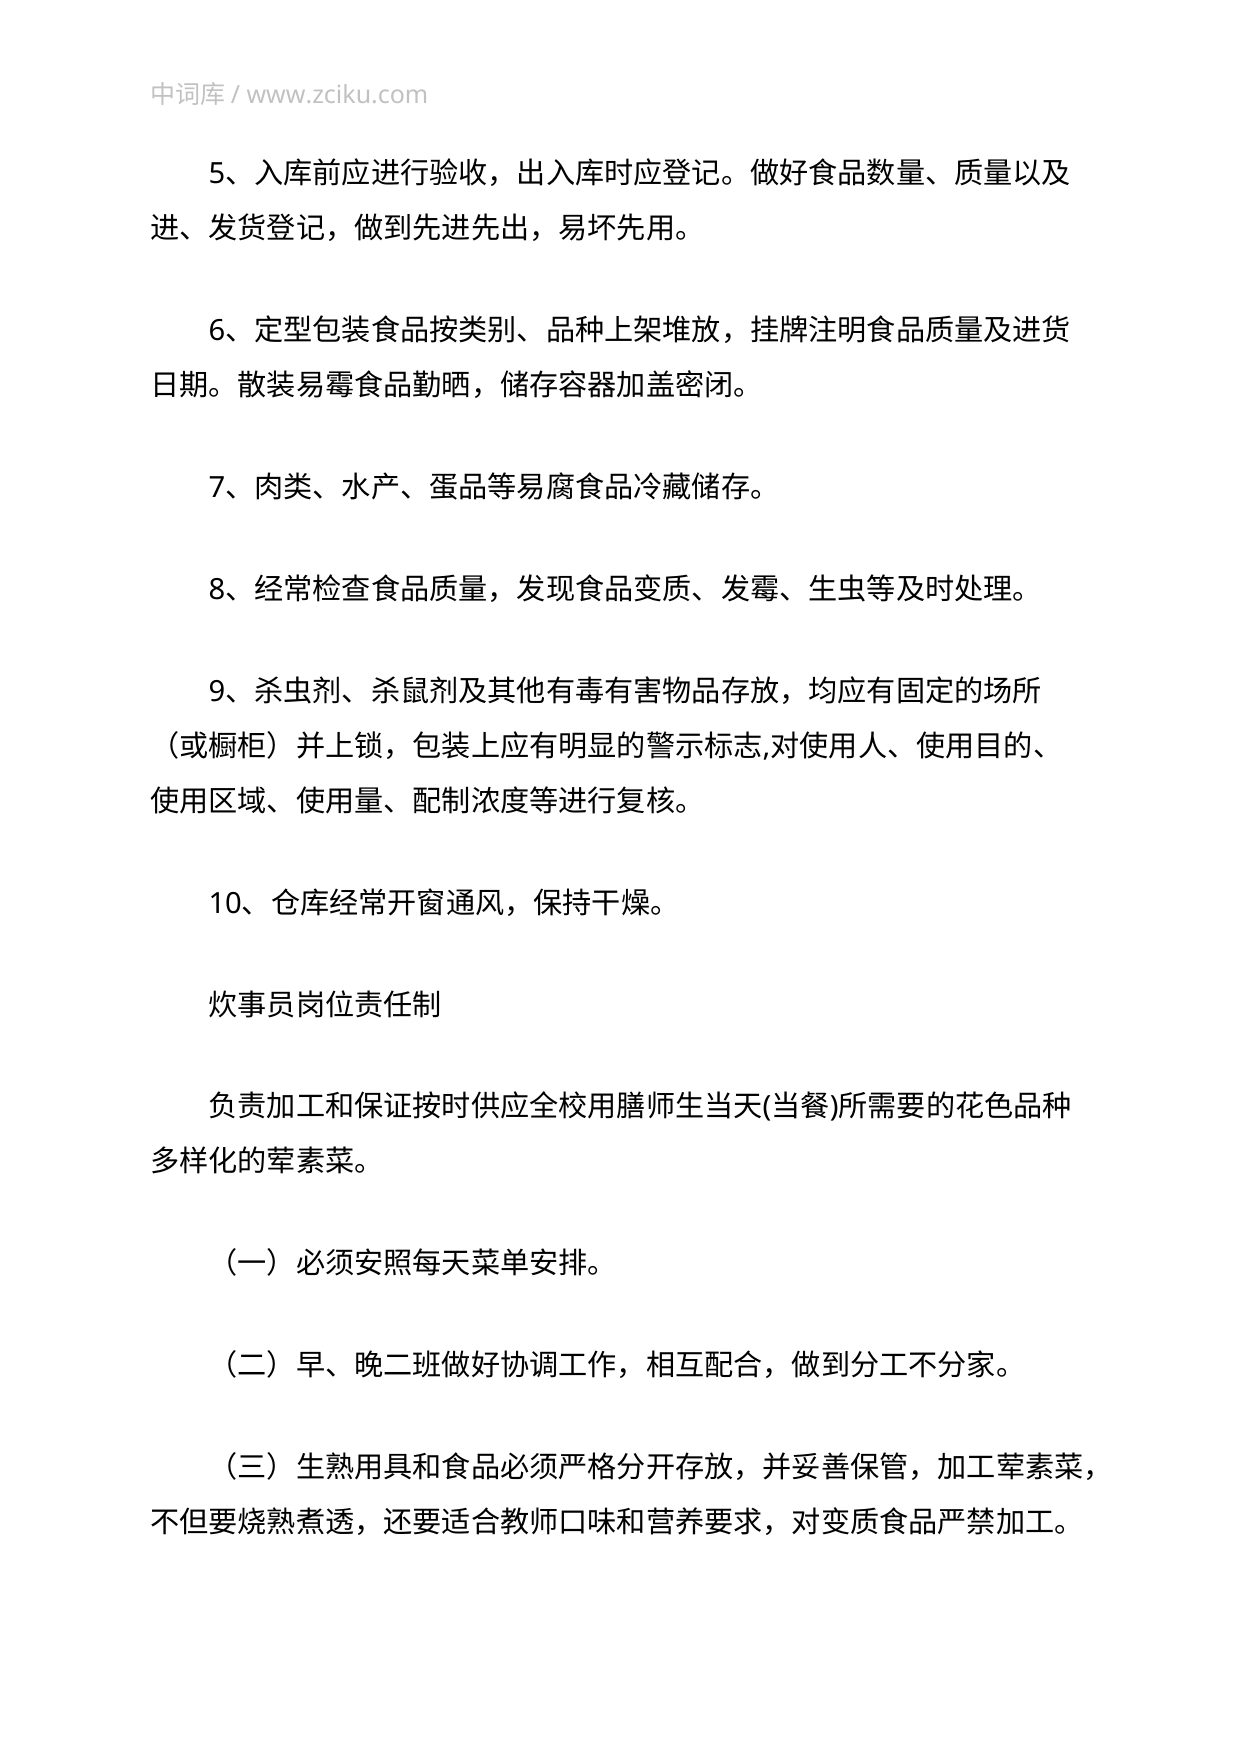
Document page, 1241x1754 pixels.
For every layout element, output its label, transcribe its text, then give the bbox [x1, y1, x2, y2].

text 7、肉类、水产、蛋品等易腐食品冷藏储存。 [150, 463, 1090, 506]
text 5、入库前应进行验收，出入库时应登记。做好食品数量、质量以及进、发货登记，做到先进先出，易坏先用。 [150, 150, 1090, 247]
text （二）早、晚二班做好协调工作，相互配合，做到分工不分家。 [150, 1342, 1090, 1384]
text 炊事员岗位责任制 [150, 981, 1090, 1023]
text 9、杀虫剂、杀鼠剂及其他有毒有害物品存放，均应有固定的场所（或橱柜）并上锁，包装上应有明显的警示标志,对使用人、使用目的、使用区域、使用量、配制浓度等进行复核。 [150, 667, 1090, 820]
text 负责加工和保证按时供应全校用膳师生当天(当餐)所需要的花色品种多样化的荤素菜。 [150, 1083, 1090, 1180]
text 8、经常检查食品质量，发现食品变质、发霉、生虫等及时处理。 [150, 566, 1090, 608]
text （一）必须安照每天菜单安排。 [150, 1240, 1090, 1282]
text 6、定型包装食品按类别、品种上架堆放，挂牌注明食品质量及进货日期。散装易霉食品勤晒，储存容器加盖密闭。 [150, 307, 1090, 404]
text （三）生熟用具和食品必须严格分开存放，并妥善保管，加工荤素菜，不但要烧熟煮透，还要适合教师口味和营养要求，对变质食品严禁加工。 [150, 1443, 1090, 1541]
text 10、仓库经常开窗通风，保持干燥。 [150, 879, 1090, 922]
